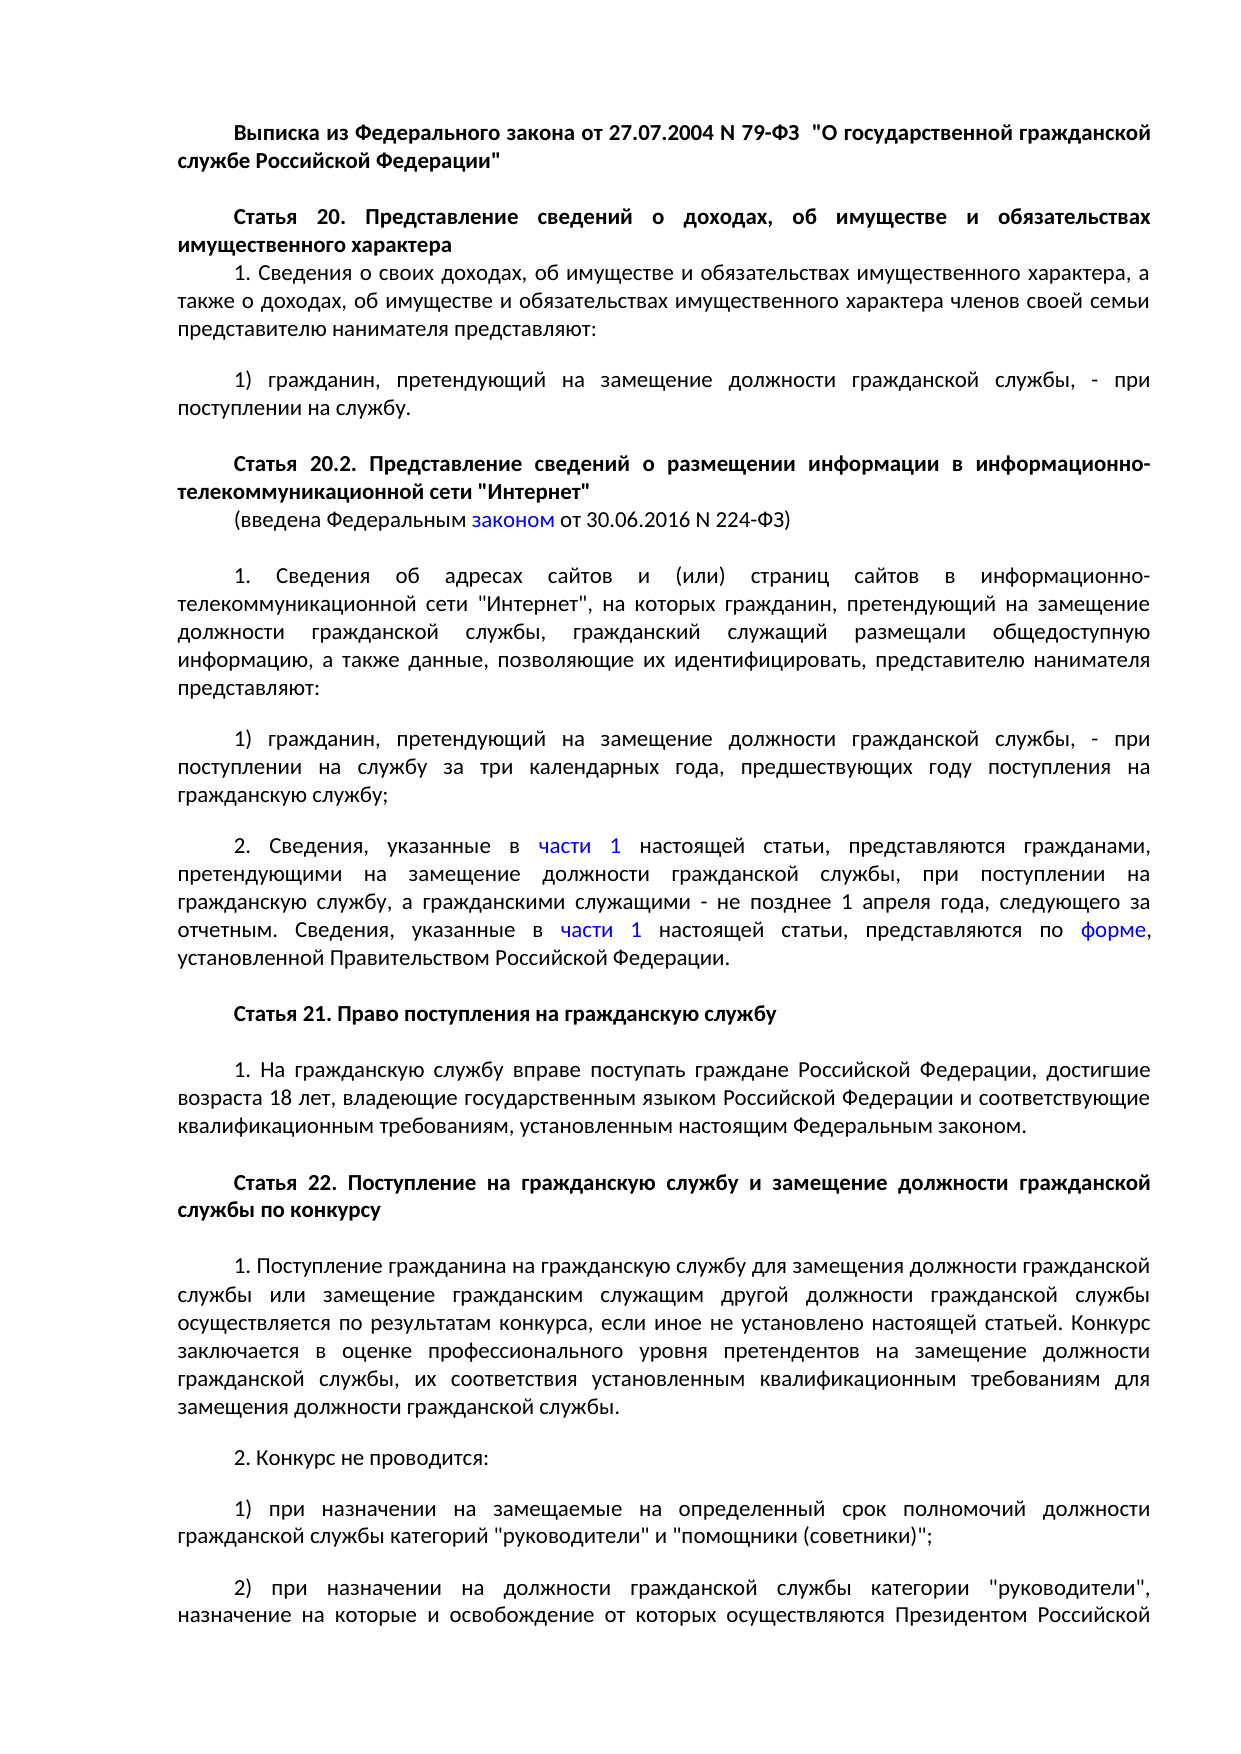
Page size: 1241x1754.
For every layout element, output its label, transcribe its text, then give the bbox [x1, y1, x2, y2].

title Статья 20.2. Представление сведений о размещении информации в информационно-телекоммуникационной сети "Интернет" [177, 449, 1152, 505]
text 1. Сведения о своих доходах, об имуществе и обязательствах имущественного характера, а также о доходах, об имуществе и обязательствах имущественного характера членов своей семьи представителю нанимателя представляют: [177, 258, 1152, 342]
title Статья 20. Представление сведений о доходах, об имуществе и обязательствах имущественного характера [177, 202, 1152, 258]
title Статья 22. Поступление на гражданскую службу и замещение должности гражданской службы по конкурсу [177, 1168, 1152, 1224]
title Статья 21. Право поступления на гражданскую службу [177, 999, 1152, 1027]
text Выписка из Федерального закона от 27.07.2004 N 79-ФЗ "О государственной гражданской службе Российской Федерации" [177, 118, 1152, 174]
text 1. Поступление гражданина на гражданскую службу для замещения должности гражданской службы или замещение гражданским служащим другой должности гражданской службы осуществляется по результатам конкурса, если иное не установлено настоящей статьей. Конкурс заключается в оценке профессионального уровня претендентов на замещение должности гражданской службы, их соответствия установленным квалификационным требованиям для замещения должности гражданской службы. [177, 1252, 1152, 1420]
text 1. На гражданскую службу вправе поступать граждане Российской Федерации, достигшие возраста 18 лет, владеющие государственным языком Российской Федерации и соответствующие квалификационным требованиям, установленным настоящим Федеральным законом. [177, 1056, 1152, 1139]
text 1) при назначении на замещаемые на определенный срок полномочий должности гражданской службы категорий "руководители" и "помощники (советники)"; [177, 1494, 1152, 1550]
text 1) гражданин, претендующий на замещение должности гражданской службы, - при поступлении на службу за три календарных года, предшествующих году поступления на гражданскую службу; [177, 724, 1152, 808]
text 1. Сведения об адресах сайтов и (или) страниц сайтов в информационно-телекоммуникационной сети "Интернет", на которых гражданин, претендующий на замещение должности гражданской службы, гражданский служащий размещали общедоступную информацию, а также данные, позволяющие их идентифицировать, представителю нанимателя представляют: [177, 561, 1152, 701]
text 2. Конкурс не проводится: [177, 1443, 1152, 1471]
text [177, 1573, 1152, 1629]
text 2. Сведения, указанные в части 1 настоящей статьи, представляются гражданами, претендующими на замещение должности гражданской службы, при поступлении на гражданскую службу, а гражданскими служащими - не позднее 1 апреля года, следующего за отчетным. Сведения, указанные в части 1 настоящей статьи, представляются по форме, установленной Правительством Российской Федерации. [177, 831, 1152, 971]
text 1) гражданин, претендующий на замещение должности гражданской службы, - при поступлении на службу. [177, 365, 1152, 421]
text (введена Федеральным законом от 30.06.2016 N 224-ФЗ) [177, 505, 1152, 533]
